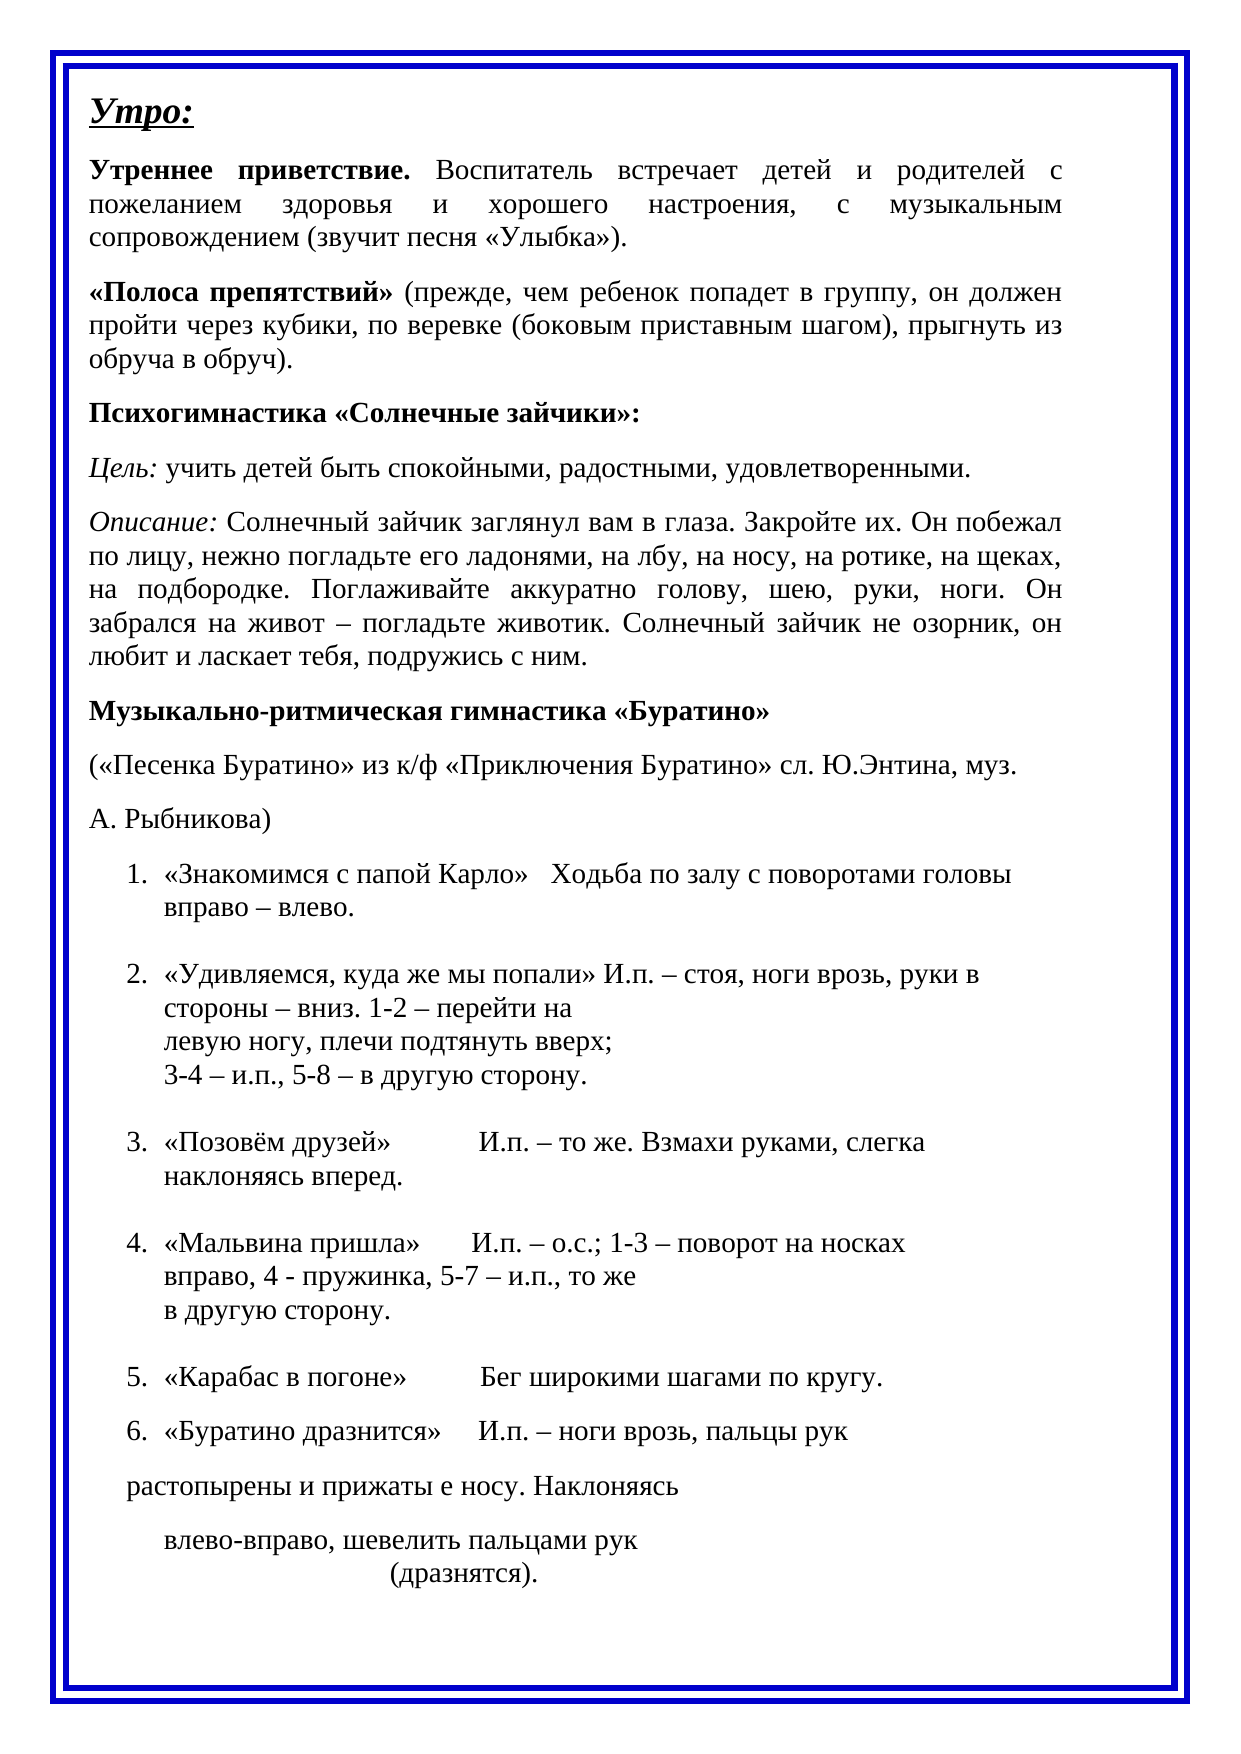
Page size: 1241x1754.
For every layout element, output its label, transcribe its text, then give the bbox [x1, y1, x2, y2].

list влево-вправо, шевелить пальцами рук [163, 1522, 1063, 1556]
text «Полоса препятствий» (прежде, чем ребенок попадет в группу, он должен пройти через кубики, по веревке (боковым приставным шагом), прыгнуть из обруча в обруч). [88, 274, 1063, 374]
list левую ногу, плечи подтянуть вверх; [163, 1023, 1063, 1057]
text растопырены и прижаты е носу. Наклоняясь [126, 1468, 1063, 1501]
list в другую сторону. [163, 1292, 1063, 1325]
list «Карабас в погоне» Бег широкими шагами по кругу. [126, 1359, 1063, 1392]
text А. Рыбникова) [88, 801, 1063, 835]
text Психогимнастика «Солнечные зайчики»: [88, 395, 1063, 429]
list «Буратино дразнится» И.п. – ноги врозь, пальцы рук [126, 1413, 1063, 1447]
list (дразнятся). [163, 1556, 1063, 1589]
list «Мальвина пришла» И.п. – о.с.; 1-3 – поворот на носках [126, 1225, 1063, 1258]
text Утро: [88, 88, 1063, 132]
list вправо – влево. [163, 889, 1063, 923]
list 3-4 – и.п., 5-8 – в другую сторону. [163, 1057, 1063, 1091]
list «Удивляемся, куда же мы попали» И.п. – стоя, ноги врозь, руки в [126, 956, 1063, 990]
list «Позовём друзей» И.п. – то же. Взмахи руками, слегка [126, 1124, 1063, 1158]
text Описание: Солнечный зайчик заглянул вам в глаза. Закройте их. Он побежал по лицу, нежно погладьте его ладонями, на лбу, на носу, на ротике, на щеках, на подбородке. Поглаживайте аккуратно голову, шею, руки, ноги. Он забрался на живот – погладьте животик. Солнечный зайчик не озорник, он любит и ласкает тебя, подружись с ним. [88, 504, 1063, 672]
text («Песенка Буратино» из к/ф «Приключения Буратино» сл. Ю.Энтина, муз. [88, 747, 1063, 781]
list наклоняясь вперед. [163, 1158, 1063, 1191]
list «Знакомимся с папой Карло» Ходьба по залу с поворотами головы [126, 856, 1063, 889]
list стороны – вниз. 1-2 – перейти на [163, 990, 1063, 1023]
list вправо, 4 - пружинка, 5-7 – и.п., то же [163, 1258, 1063, 1292]
text Утреннее приветствие. Воспитатель встречает детей и родителей с пожеланием здоровья и хорошего настроения, с музыкальным сопровождением (звучит песня «Улыбка»). [88, 152, 1063, 253]
text Музыкально-ритмическая гимнастика «Буратино» [88, 693, 1063, 726]
text Цель: учить детей быть спокойными, радостными, удовлетворенными. [88, 450, 1063, 483]
